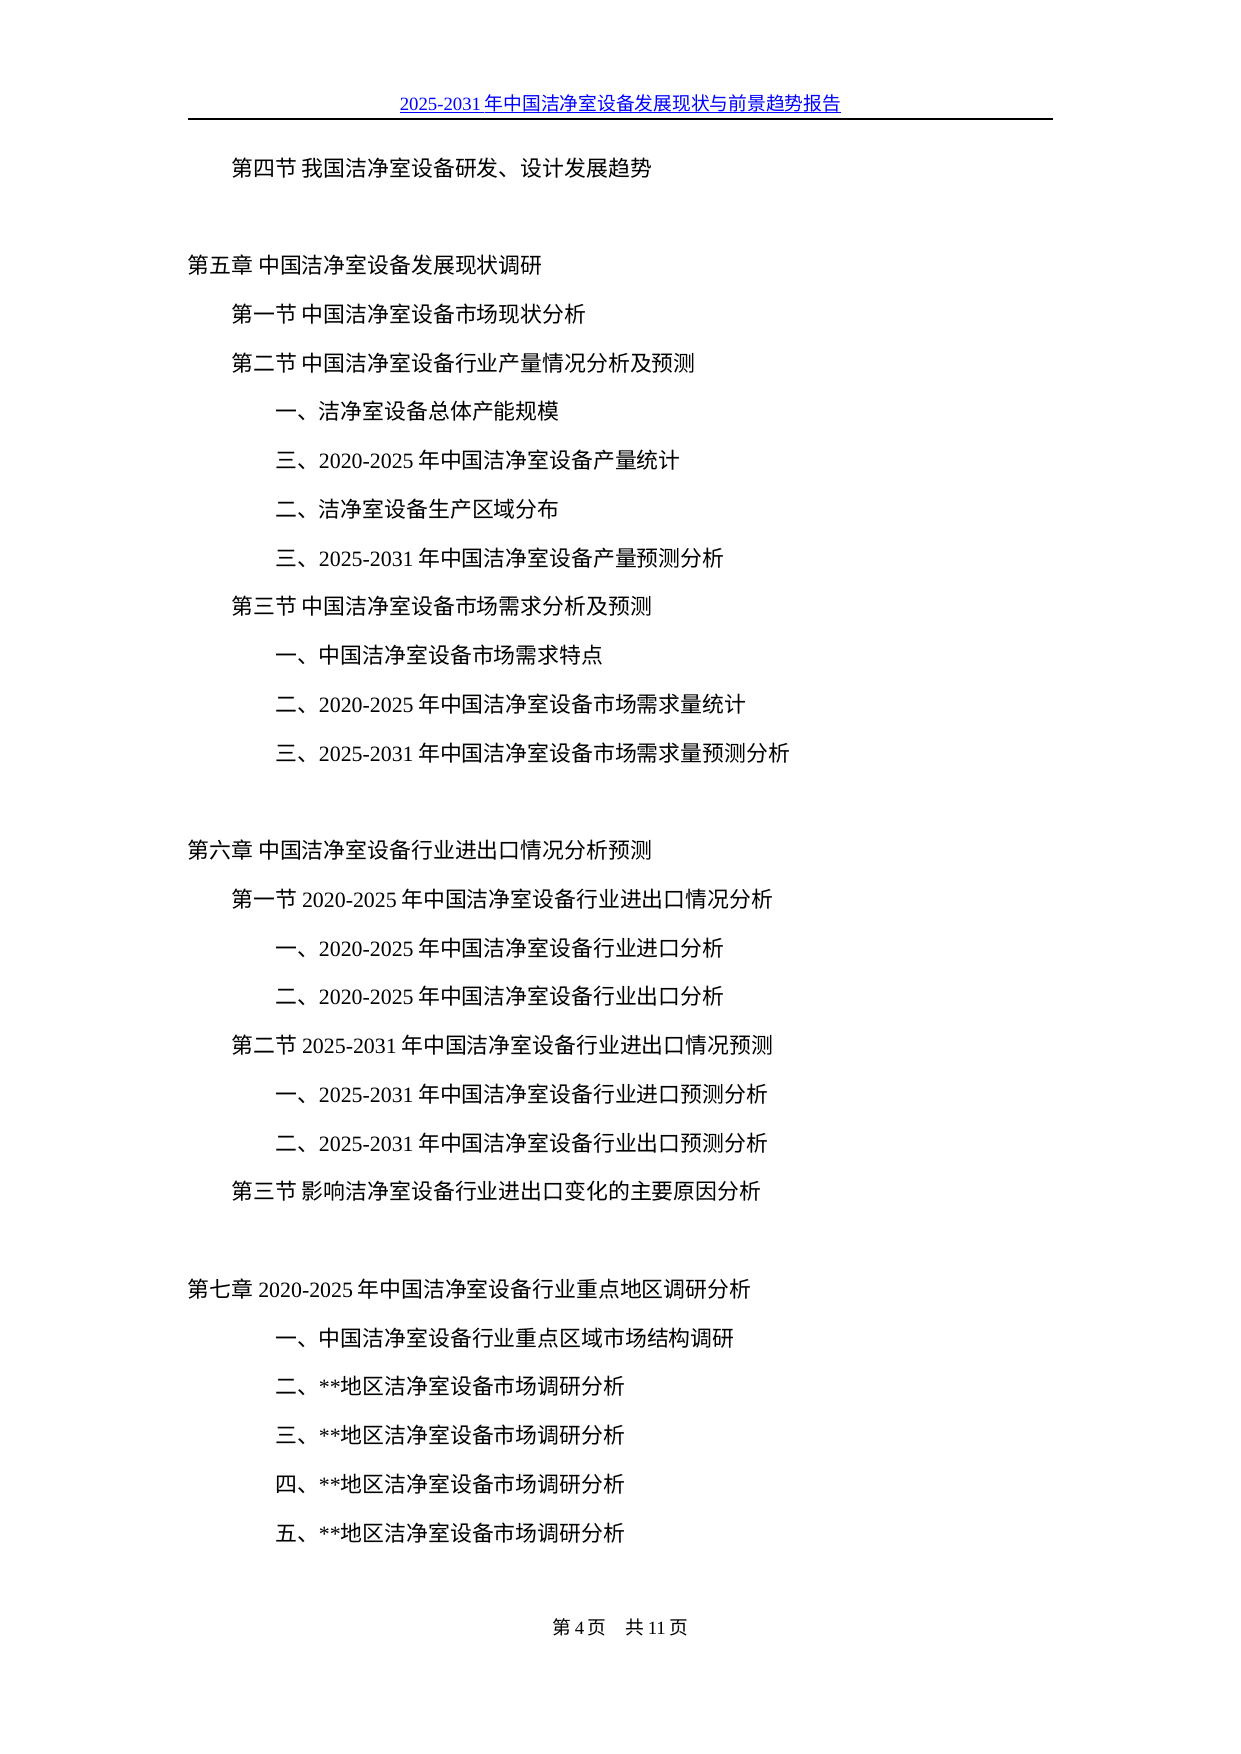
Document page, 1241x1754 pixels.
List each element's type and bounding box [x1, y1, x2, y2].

text [187, 150, 1053, 1548]
